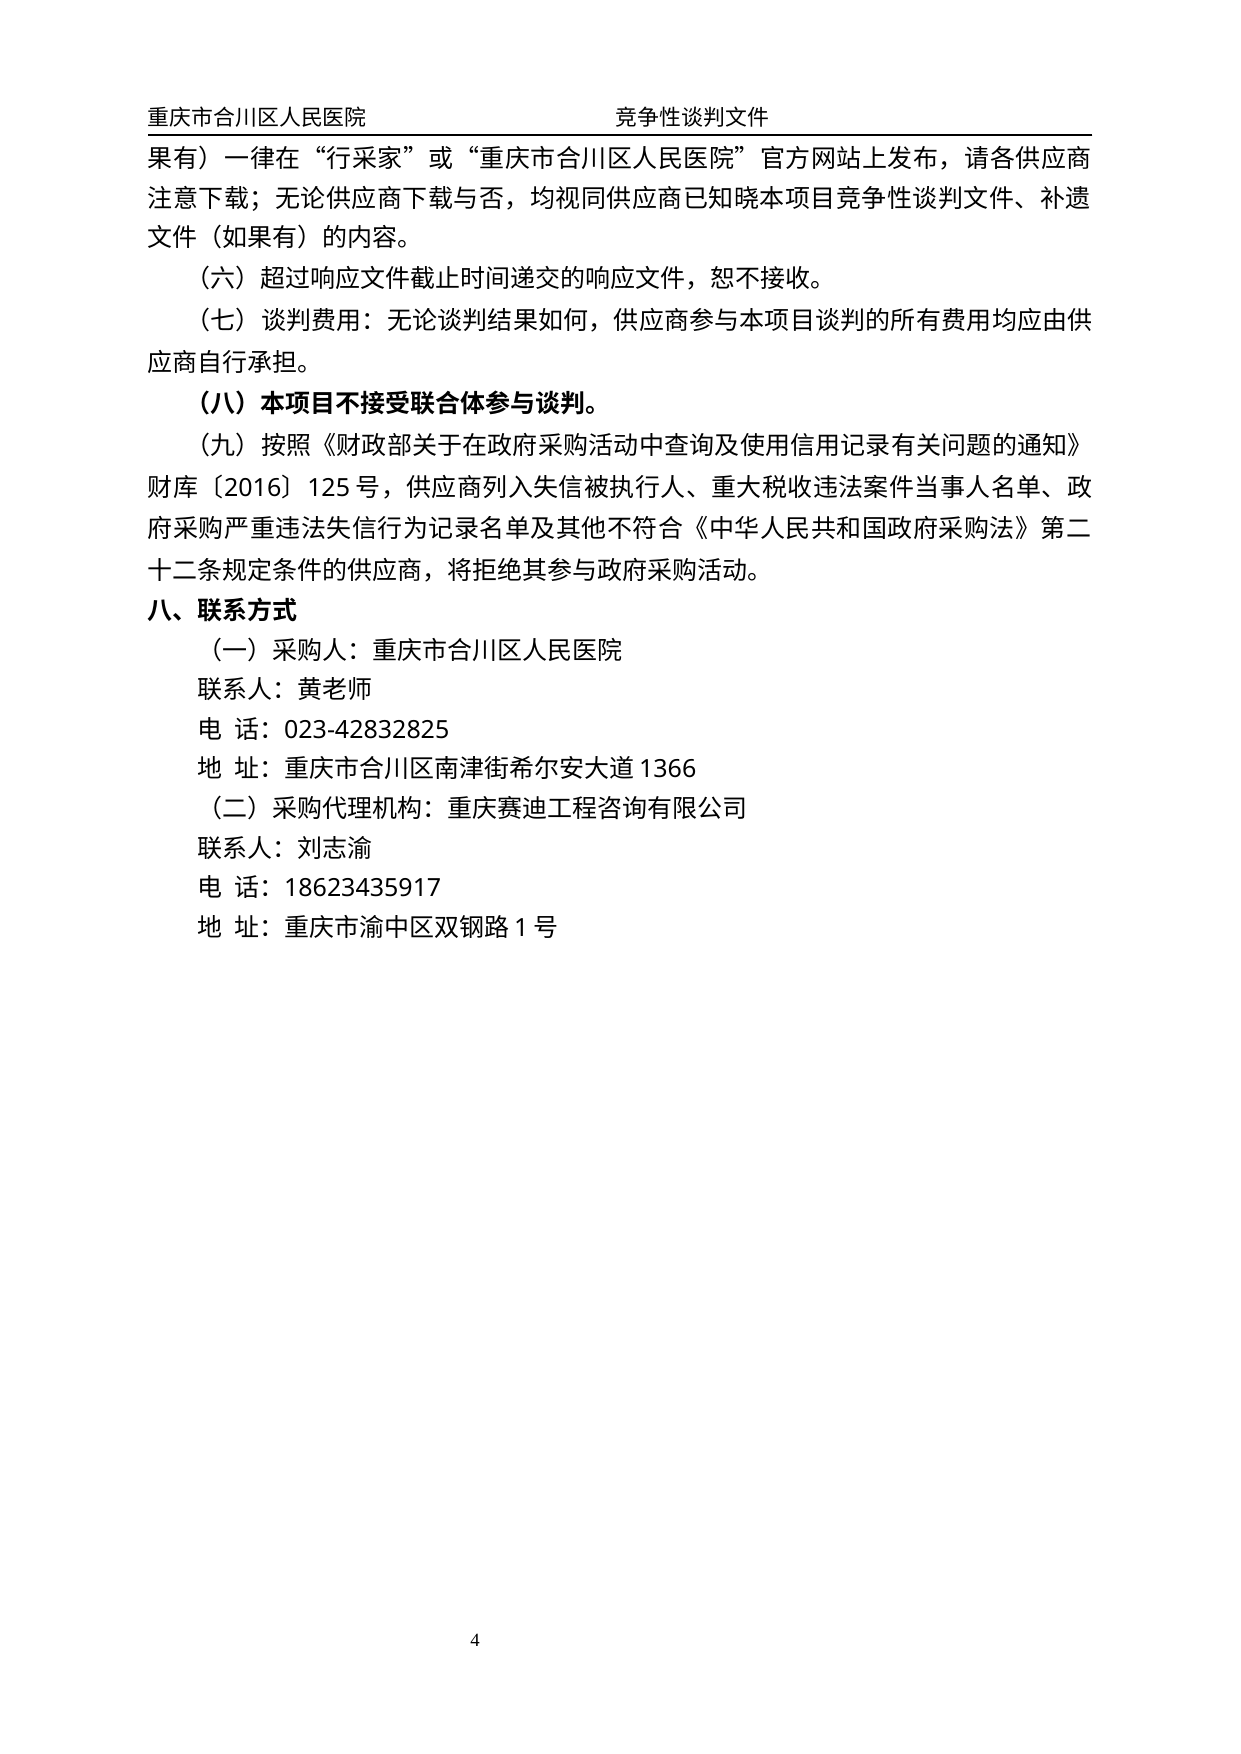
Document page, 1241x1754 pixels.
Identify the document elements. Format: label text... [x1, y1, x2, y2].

text （九）按照《财政部关于在政府采购活动中查询及使用信用记录有关问题的通知》财库〔2016〕125号，供应商列入失信被执行人、重大税收违法案件当事人名单、政府采购严重违法失信行为记录名单及其他不符合《中华人民共和国政府采购法》第二十二条规定条件的供应商，将拒绝其参与政府采购活动。 [148, 421, 1092, 588]
text 电 话：18623435917 [148, 865, 1092, 904]
text 联系人：刘志渝 [148, 825, 1092, 865]
subtitle 八、联系方式 [148, 588, 1092, 627]
text （一）采购人：重庆市合川区人民医院 [148, 627, 1092, 667]
text （七）谈判费用：无论谈判结果如何，供应商参与本项目谈判的所有费用均应由供应商自行承担。 [148, 296, 1092, 379]
text 电 话：023-42832825 [148, 707, 1092, 746]
text 联系人：黄老师 [148, 667, 1092, 707]
text 地 址：重庆市合川区南津街希尔安大道1366 [148, 746, 1092, 786]
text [148, 136, 1092, 254]
text （八）本项目不接受联合体参与谈判。 [148, 379, 1092, 421]
text （六）超过响应文件截止时间递交的响应文件，恕不接收。 [148, 254, 1092, 296]
text 地 址：重庆市渝中区双钢路1号 [148, 904, 1092, 944]
text （二）采购代理机构：重庆赛迪工程咨询有限公司 [148, 786, 1092, 825]
